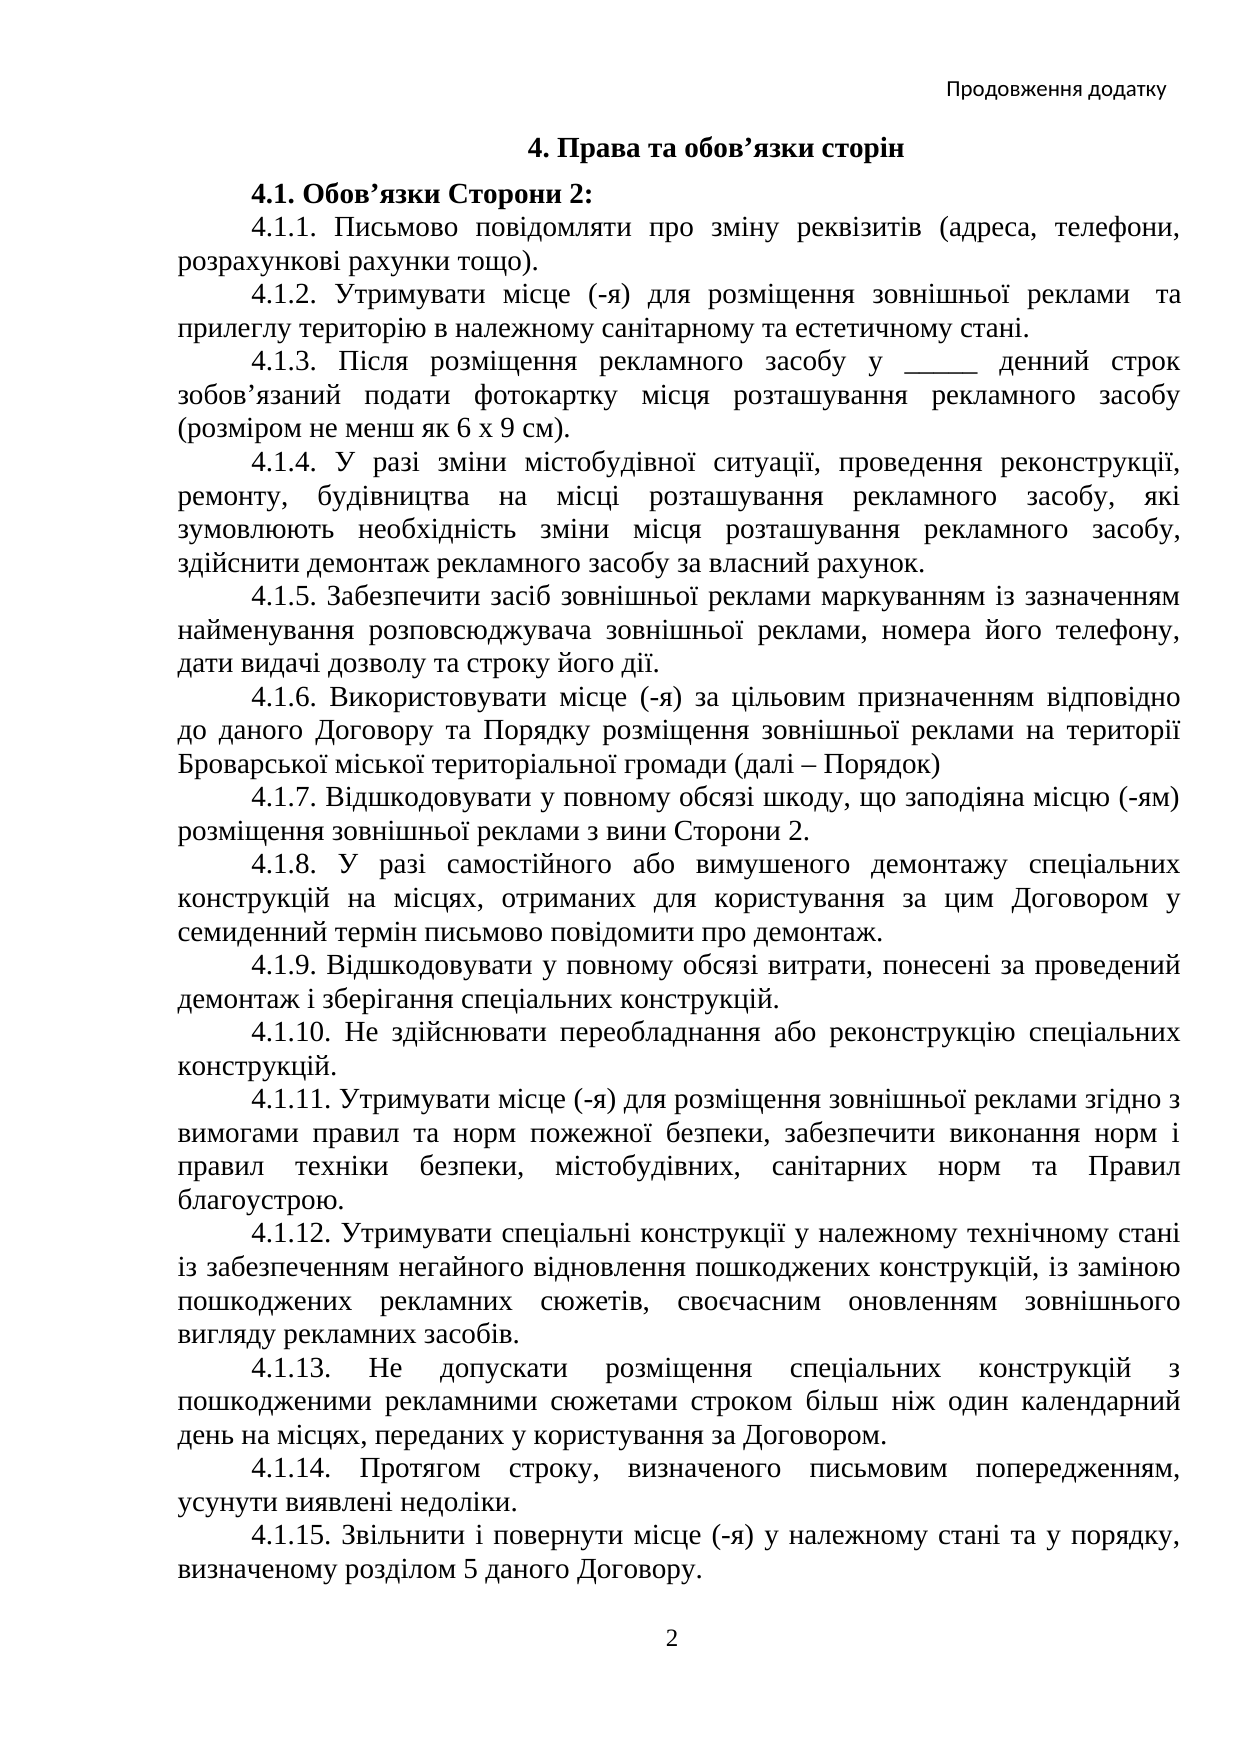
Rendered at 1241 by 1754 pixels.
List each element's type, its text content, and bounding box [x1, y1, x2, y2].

text 4.1.7. Відшкодовувати у повному обсязі шкоду, що заподіяна місцю (-ям) розміщення зовнішньої реклами з вини Сторони 2. [177, 779, 1181, 847]
text 4.1.1. Письмово повідомляти про зміну реквізитів (адреса, телефони, розрахункові рахунки тощо). [177, 209, 1181, 276]
text 4.1.4. У разі зміни містобудівної ситуації, проведення реконструкції, ремонту, будівництва на місці розташування рекламного засобу, які зумовлюють необхідність зміни місця розташування рекламного засобу, здійснити демонтаж рекламного засобу за власний рахунок. [177, 444, 1181, 578]
text 4.1.8. У разі самостійного або вимушеного демонтажу спеціальних конструкцій на місцях, отриманих для користування за цим Договором у семиденний термін письмово повідомити про демонтаж. [177, 847, 1181, 947]
text 4.1.13. Не допускати розміщення спеціальних конструкцій з пошкодженими рекламними сюжетами строком більш ніж один календарний день на місцях, переданих у користування за Договором. [177, 1350, 1181, 1450]
text 4.1.15. Звільнити і повернути місце (-я) у належному стані та у порядку, визначеному розділом 5 даного Договору. [177, 1517, 1181, 1584]
text 4. Права та обов’язки сторін [177, 130, 1181, 163]
text 4.1.5. Забезпечити засіб зовнішньої реклами маркуванням із зазначенням найменування розповсюджувача зовнішньої реклами, номера його телефону, дати видачі дозволу та строку його дії. [177, 578, 1181, 679]
text 4.1.2. Утримувати місце (-я) для розміщення зовнішньої реклами та прилеглу територію в належному санітарному та естетичному стані. [177, 276, 1181, 343]
text 4.1.12. Утримувати спеціальні конструкції у належному технічному стані із забезпеченням негайного відновлення пошкоджених конструкцій, із заміною пошкоджених рекламних сюжетів, своєчасним оновленням зовнішнього вигляду рекламних засобів. [177, 1216, 1181, 1350]
text 4.1.14. Протягом строку, визначеного письмовим попередженням, усунути виявлені недоліки. [177, 1450, 1181, 1517]
text 4.1.11. Утримувати місце (-я) для розміщення зовнішньої реклами згідно з вимогами правил та норм пожежної безпеки, забезпечити виконання норм і правил техніки безпеки, містобудівних, санітарних норм та Правил благоустрою. [177, 1081, 1181, 1216]
text 4.1.10. Не здійснювати переобладнання або реконструкцію спеціальних конструкцій. [177, 1014, 1181, 1081]
text 4.1. Обов’язки Сторони 2: [177, 176, 1181, 209]
text 4.1.9. Відшкодовувати у повному обсязі витрати, понесені за проведений демонтаж і зберігання спеціальних конструкцій. [177, 947, 1181, 1014]
text 4.1.6. Використовувати місце (-я) за цільовим призначенням відповідно до даного Договору та Порядку розміщення зовнішньої реклами на території Броварської міської територіальної громади (далі – Порядок) [177, 679, 1181, 779]
text 4.1.3. Після розміщення рекламного засобу у _____ денний строк зобов’язаний подати фотокартку місця розташування рекламного засобу (розміром не менш як 6 х 9 см). [177, 343, 1181, 444]
